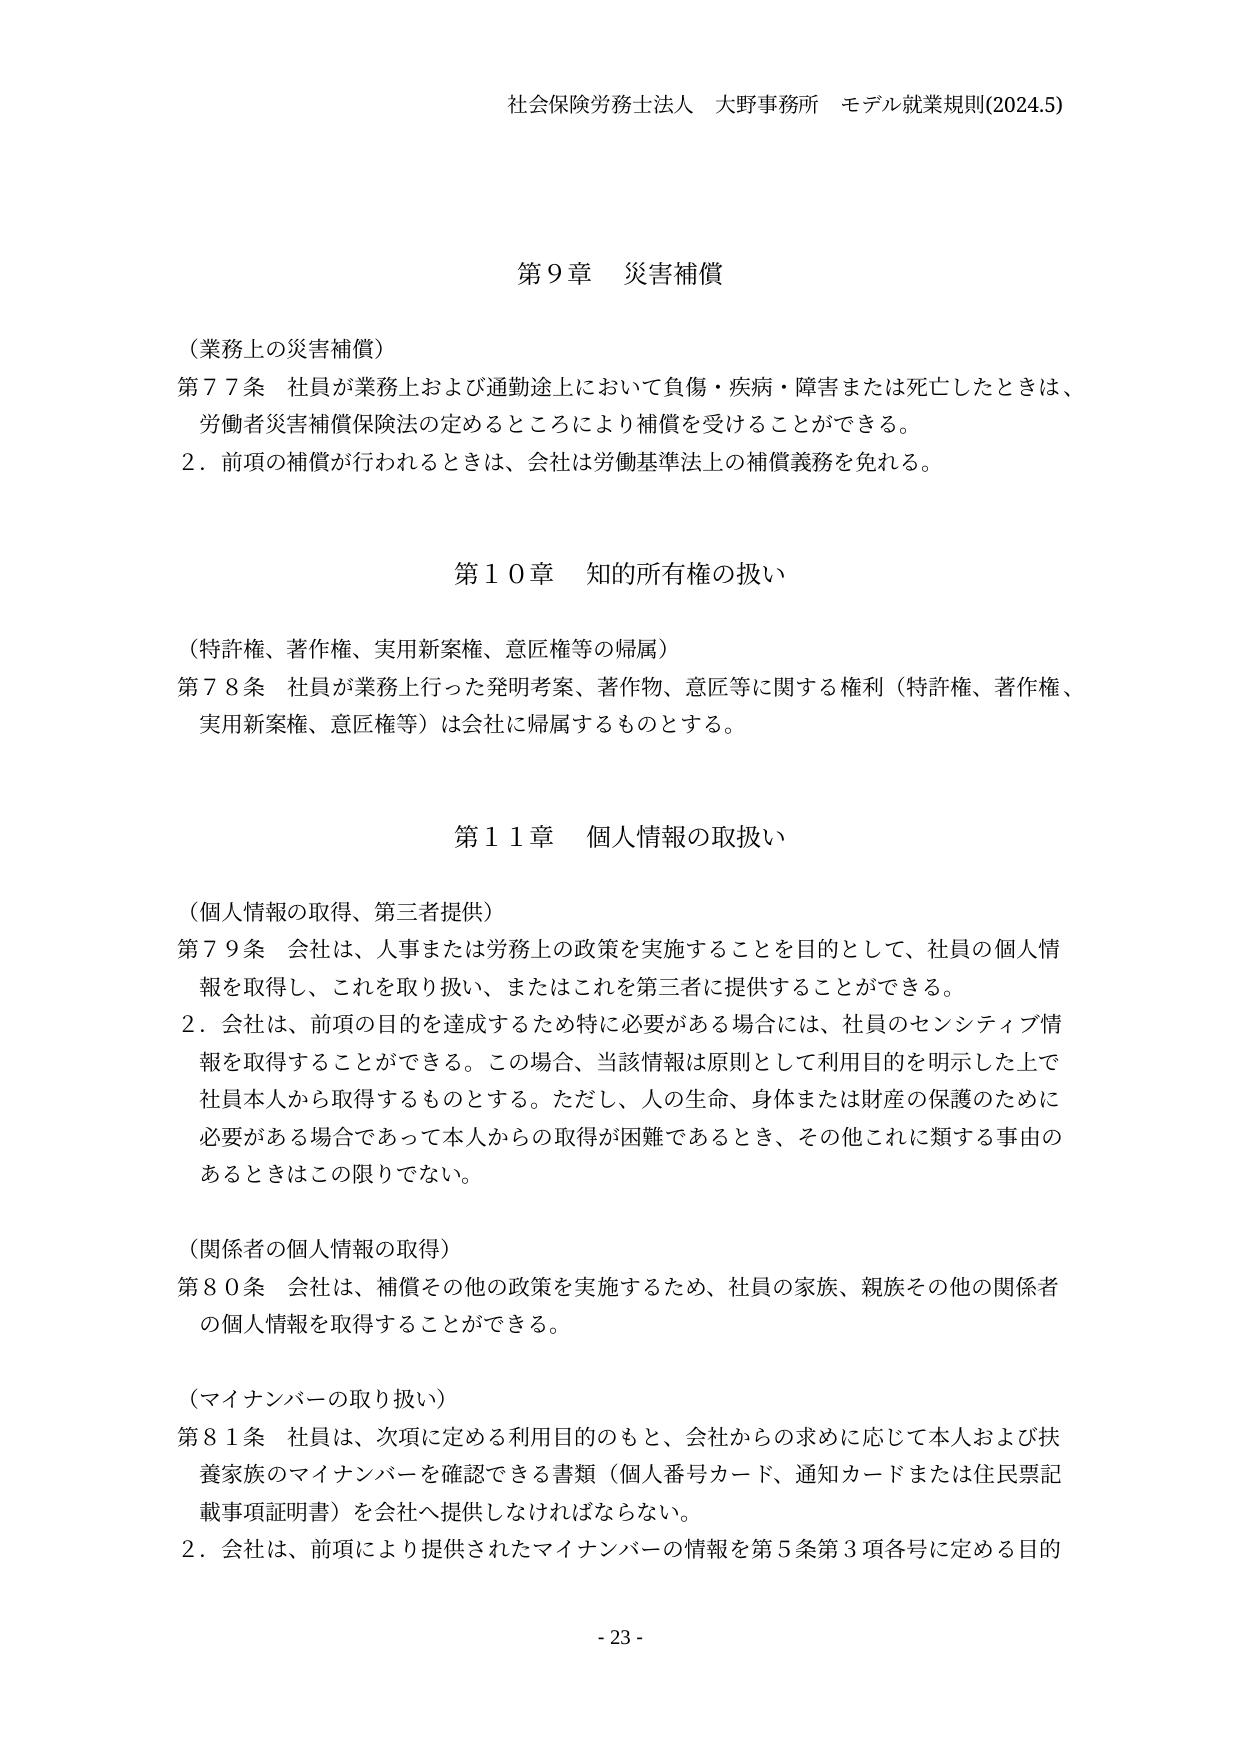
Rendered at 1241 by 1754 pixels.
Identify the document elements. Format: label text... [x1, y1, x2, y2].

text 第８１条 社員は、次項に定める利用目的のもと、会社からの求めに応じて本人および扶養家族のマイナンバーを確認できる書類（個人番号カード、通知カードまたは住民票記載事項証明書）を会社へ提供しなければならない。 [177, 1417, 1063, 1529]
text （特許権、著作権、実用新案権、意匠権等の帰属） [177, 629, 1063, 667]
text （関係者の個人情報の取得） [177, 1229, 1063, 1267]
text （業務上の災害補償） [177, 329, 1063, 367]
text 第９章 災害補償 [177, 254, 1063, 292]
text 第７７条 社員が業務上および通勤途上において負傷・疾病・障害または死亡したときは、労働者災害補償保険法の定めるところにより補償を受けることができる。 [177, 367, 1063, 442]
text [177, 1529, 1063, 1567]
text 第１０章 知的所有権の扱い [177, 554, 1063, 592]
text 第７８条 社員が業務上行った発明考案、著作物、意匠等に関する権利（特許権、著作権、実用新案権、意匠権等）は会社に帰属するものとする。 [177, 667, 1063, 742]
text ２．会社は、前項の目的を達成するため特に必要がある場合には、社員のセンシティブ情報を取得することができる。この場合、当該情報は原則として利用目的を明示した上で社員本人から取得するものとする。ただし、人の生命、身体または財産の保護のために必要がある場合であって本人からの取得が困難であるとき、その他これに類する事由のあるときはこの限りでない。 [177, 1004, 1063, 1192]
text 第１１章 個人情報の取扱い [177, 817, 1063, 854]
text ２．前項の補償が行われるときは、会社は労働基準法上の補償義務を免れる。 [177, 442, 1063, 479]
text 第７９条 会社は、人事または労務上の政策を実施することを目的として、社員の個人情報を取得し、これを取り扱い、またはこれを第三者に提供することができる。 [177, 929, 1063, 1004]
text 第８０条 会社は、補償その他の政策を実施するため、社員の家族、親族その他の関係者の個人情報を取得することができる。 [177, 1267, 1063, 1342]
text （マイナンバーの取り扱い） [177, 1379, 1063, 1417]
text （個人情報の取得、第三者提供） [177, 892, 1063, 929]
